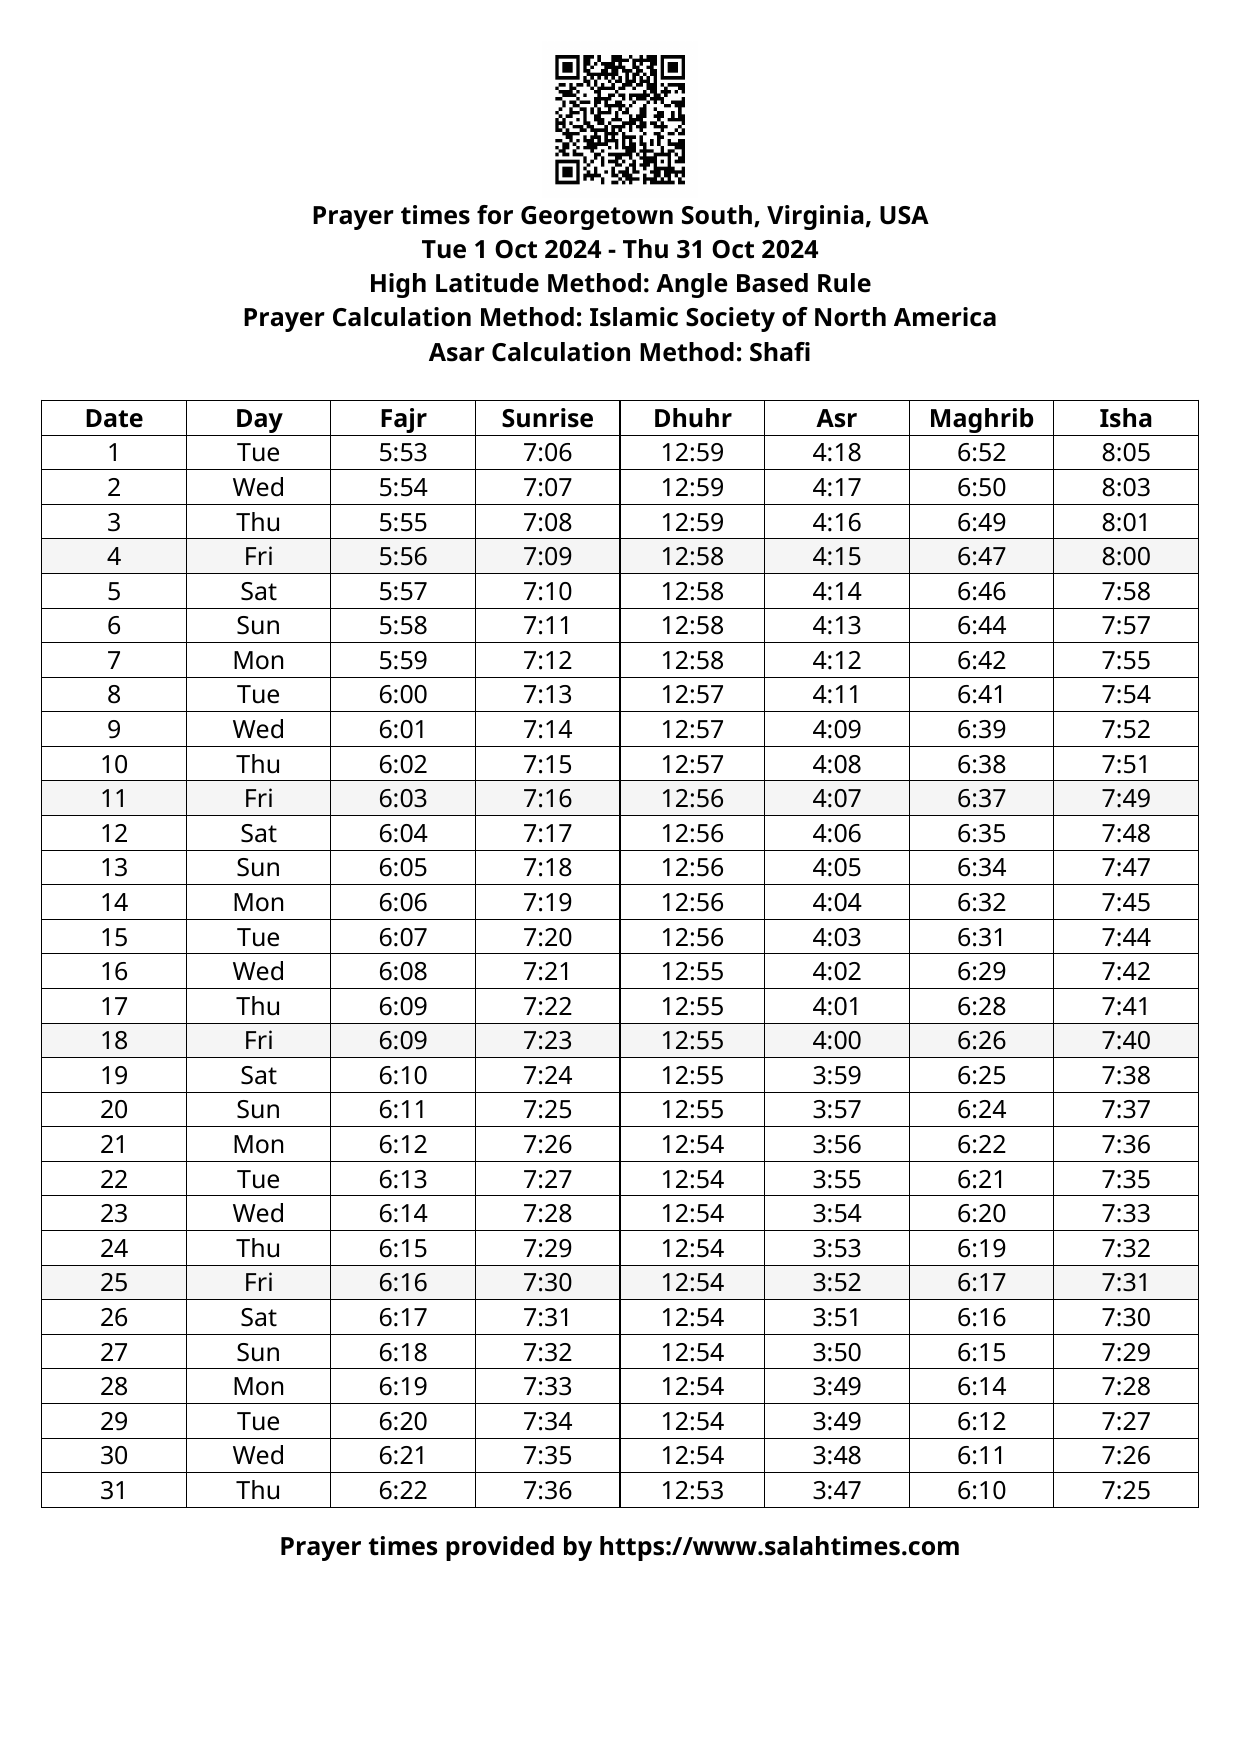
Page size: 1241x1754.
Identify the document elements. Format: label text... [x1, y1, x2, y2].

table_cell 4 [42, 539, 186, 573]
table_cell Mon [187, 1127, 330, 1161]
table_cell 7:57 [1054, 609, 1198, 642]
table_cell 5:55 [331, 505, 475, 538]
table_cell 6:06 [331, 885, 475, 919]
table_cell 12:54 [621, 1404, 764, 1437]
table_cell 3 [42, 505, 186, 538]
table_cell Fri [187, 1024, 330, 1057]
table_cell 7:20 [476, 920, 619, 953]
table_cell 7:47 [1054, 851, 1198, 884]
table_cell 6:13 [331, 1162, 475, 1195]
table_cell 7:10 [476, 574, 619, 607]
table_cell 11 [42, 781, 186, 815]
table_cell 6:05 [331, 851, 475, 884]
table_cell 12:55 [621, 954, 764, 988]
table_cell 12:55 [621, 1058, 764, 1092]
table_cell 6:00 [331, 678, 475, 711]
table_cell 3:56 [765, 1127, 909, 1161]
table_cell 7:26 [1054, 1439, 1198, 1472]
table_cell 7:28 [476, 1196, 619, 1230]
table_cell 12:56 [621, 781, 764, 815]
table_cell 6:22 [331, 1473, 475, 1507]
table_cell Thu [187, 1231, 330, 1264]
table_cell 12:58 [621, 609, 764, 642]
table_cell 3:49 [765, 1404, 909, 1437]
table_cell 12:54 [621, 1231, 764, 1264]
table_cell 6:16 [910, 1300, 1053, 1334]
table_cell Fri [187, 539, 330, 573]
table_cell 31 [42, 1473, 186, 1507]
table_cell 8:01 [1054, 505, 1198, 538]
table_cell 2 [42, 470, 186, 504]
table_cell 4:01 [765, 989, 909, 1022]
table_cell 7:27 [476, 1162, 619, 1195]
table_cell 6:15 [910, 1335, 1053, 1368]
table_cell 7:16 [476, 781, 619, 815]
table_cell 24 [42, 1231, 186, 1264]
table_cell 6:21 [331, 1439, 475, 1472]
table_cell 29 [42, 1404, 186, 1437]
table_cell 6:21 [910, 1162, 1053, 1195]
table_cell 12:55 [621, 1024, 764, 1057]
table_cell 7:22 [476, 989, 619, 1022]
picture [542, 41, 699, 198]
table_cell 4:03 [765, 920, 909, 953]
table_cell 6:17 [331, 1300, 475, 1334]
table_cell 6:19 [331, 1369, 475, 1403]
table_cell 6:44 [910, 609, 1053, 642]
table_cell 6:26 [910, 1024, 1053, 1057]
table_cell 7:36 [1054, 1127, 1198, 1161]
table_cell 3:59 [765, 1058, 909, 1092]
table_cell 3:57 [765, 1093, 909, 1126]
table_cell Mon [187, 643, 330, 677]
table_cell 6:10 [910, 1473, 1053, 1507]
table_cell 7:35 [476, 1439, 619, 1472]
table_cell 5:54 [331, 470, 475, 504]
table_cell 7:33 [1054, 1196, 1198, 1230]
table_cell 6:14 [331, 1196, 475, 1230]
table_cell 3:50 [765, 1335, 909, 1368]
table_cell 4:15 [765, 539, 909, 573]
table_cell 4:12 [765, 643, 909, 677]
table_cell 9 [42, 712, 186, 746]
table_cell 4:05 [765, 851, 909, 884]
table_cell Mon [187, 885, 330, 919]
table_cell 7:19 [476, 885, 619, 919]
table_cell 6:46 [910, 574, 1053, 607]
table_cell 12:56 [621, 885, 764, 919]
table_cell 14 [42, 885, 186, 919]
table_cell 12:57 [621, 712, 764, 746]
table_cell 12:54 [621, 1162, 764, 1195]
table_cell 7:07 [476, 470, 619, 504]
table_cell Tue [187, 1404, 330, 1437]
text Prayer times for Georgetown South, Virginia, USA [42, 198, 1198, 232]
table_cell 7:31 [1054, 1266, 1198, 1299]
table_cell 12:58 [621, 539, 764, 573]
text Prayer times provided by https://www.salahtimes.com [42, 1528, 1198, 1563]
table_cell 15 [42, 920, 186, 953]
table_cell 4:06 [765, 816, 909, 849]
table_cell 6:52 [910, 436, 1053, 469]
table_header Maghrib [910, 401, 1053, 434]
table_cell 4:02 [765, 954, 909, 988]
table_cell 7:58 [1054, 574, 1198, 607]
table_cell 7:25 [1054, 1473, 1198, 1507]
table_cell 12:54 [621, 1196, 764, 1230]
table_cell Tue [187, 436, 330, 469]
table_cell 13 [42, 851, 186, 884]
table_header Date [42, 401, 186, 434]
table_cell 4:16 [765, 505, 909, 538]
table_cell 20 [42, 1093, 186, 1126]
table_cell Wed [187, 470, 330, 504]
table_cell 7:38 [1054, 1058, 1198, 1092]
table_cell 8:03 [1054, 470, 1198, 504]
table_cell 7:25 [476, 1093, 619, 1126]
table_cell 12:55 [621, 989, 764, 1022]
table_cell 7:54 [1054, 678, 1198, 711]
table_cell 7:48 [1054, 816, 1198, 849]
table_cell 6:17 [910, 1266, 1053, 1299]
table_cell 12:53 [621, 1473, 764, 1507]
table_cell 6:20 [331, 1404, 475, 1437]
table_cell 7:32 [1054, 1231, 1198, 1264]
table_cell 3:52 [765, 1266, 909, 1299]
table_cell 19 [42, 1058, 186, 1092]
table_cell 22 [42, 1162, 186, 1195]
table_cell 3:54 [765, 1196, 909, 1230]
table_cell 7:13 [476, 678, 619, 711]
table_cell Mon [187, 1369, 330, 1403]
table_cell 6:41 [910, 678, 1053, 711]
table_cell 21 [42, 1127, 186, 1161]
table_cell 7:08 [476, 505, 619, 538]
table_cell 7:37 [1054, 1093, 1198, 1126]
table_cell 12:57 [621, 747, 764, 780]
text Asar Calculation Method: Shafi [42, 334, 1198, 368]
table_cell 5:58 [331, 609, 475, 642]
table_cell 7:27 [1054, 1404, 1198, 1437]
table_cell 7:51 [1054, 747, 1198, 780]
table_header Sunrise [476, 401, 619, 434]
table_cell 3:48 [765, 1439, 909, 1472]
table_cell 7:30 [476, 1266, 619, 1299]
table_cell 6:37 [910, 781, 1053, 815]
table_cell 12:54 [621, 1266, 764, 1299]
table_cell 6:12 [910, 1404, 1053, 1437]
table_header Day [187, 401, 330, 434]
table_cell 7:33 [476, 1369, 619, 1403]
table_cell 3:55 [765, 1162, 909, 1195]
table_cell 6:18 [331, 1335, 475, 1368]
table_cell 30 [42, 1439, 186, 1472]
table_cell 7:52 [1054, 712, 1198, 746]
table_cell 4:07 [765, 781, 909, 815]
table_cell 4:11 [765, 678, 909, 711]
table_cell Tue [187, 1162, 330, 1195]
table_cell 8:00 [1054, 539, 1198, 573]
table_cell 6:07 [331, 920, 475, 953]
table_cell 7:36 [476, 1473, 619, 1507]
table_cell 12:54 [621, 1335, 764, 1368]
table_cell 5:53 [331, 436, 475, 469]
table_cell 4:00 [765, 1024, 909, 1057]
table_cell 6:09 [331, 989, 475, 1022]
table_cell 7:41 [1054, 989, 1198, 1022]
table_cell 7:21 [476, 954, 619, 988]
table_cell 3:51 [765, 1300, 909, 1334]
table_cell 5 [42, 574, 186, 607]
table_cell 6:22 [910, 1127, 1053, 1161]
table_cell 16 [42, 954, 186, 988]
table_cell 4:13 [765, 609, 909, 642]
table_cell 1 [42, 436, 186, 469]
table_cell 6:50 [910, 470, 1053, 504]
table_cell Sat [187, 1058, 330, 1092]
table_cell 6:11 [910, 1439, 1053, 1472]
table_cell 12:56 [621, 920, 764, 953]
table_cell 3:47 [765, 1473, 909, 1507]
table_cell 7:11 [476, 609, 619, 642]
table_cell 7:31 [476, 1300, 619, 1334]
text High Latitude Method: Angle Based Rule [42, 266, 1198, 300]
table_cell 7:30 [1054, 1300, 1198, 1334]
table_cell Tue [187, 678, 330, 711]
table_cell Sun [187, 1093, 330, 1126]
table_cell 6:09 [331, 1024, 475, 1057]
table_cell 6:25 [910, 1058, 1053, 1092]
table_cell 7:29 [1054, 1335, 1198, 1368]
table_header Dhuhr [621, 401, 764, 434]
table_cell 7:06 [476, 436, 619, 469]
table_cell 6:08 [331, 954, 475, 988]
table_cell 7 [42, 643, 186, 677]
table_cell Thu [187, 747, 330, 780]
table_cell 7:09 [476, 539, 619, 573]
table_cell 6:20 [910, 1196, 1053, 1230]
table_cell 6:15 [331, 1231, 475, 1264]
table_cell 7:44 [1054, 920, 1198, 953]
table_cell 12:54 [621, 1439, 764, 1472]
table_cell 26 [42, 1300, 186, 1334]
table_cell 4:17 [765, 470, 909, 504]
table_cell 7:15 [476, 747, 619, 780]
table_cell 7:40 [1054, 1024, 1198, 1057]
table_cell Sun [187, 609, 330, 642]
table_cell Sun [187, 851, 330, 884]
table_cell 7:32 [476, 1335, 619, 1368]
table_cell 12 [42, 816, 186, 849]
table_cell Thu [187, 989, 330, 1022]
table_header Asr [765, 401, 909, 434]
table_cell 6:16 [331, 1266, 475, 1299]
text Tue 1 Oct 2024 - Thu 31 Oct 2024 [42, 232, 1198, 266]
table_cell 6:39 [910, 712, 1053, 746]
table_cell 7:23 [476, 1024, 619, 1057]
table_cell 7:29 [476, 1231, 619, 1264]
table_cell Sat [187, 816, 330, 849]
table_cell 6 [42, 609, 186, 642]
table_cell 6:42 [910, 643, 1053, 677]
table_cell 12:56 [621, 851, 764, 884]
table_cell 6:10 [331, 1058, 475, 1092]
table_cell Thu [187, 1473, 330, 1507]
table_cell Fri [187, 781, 330, 815]
table_cell Wed [187, 954, 330, 988]
table_cell 7:49 [1054, 781, 1198, 815]
table_cell 12:54 [621, 1127, 764, 1161]
table_header Isha [1054, 401, 1198, 434]
table_cell Wed [187, 1439, 330, 1472]
table_cell Tue [187, 920, 330, 953]
table_cell 6:47 [910, 539, 1053, 573]
table_cell 12:57 [621, 678, 764, 711]
table_cell 6:34 [910, 851, 1053, 884]
table_cell 12:54 [621, 1369, 764, 1403]
table_cell 12:58 [621, 574, 764, 607]
table_cell 5:59 [331, 643, 475, 677]
table_cell 12:55 [621, 1093, 764, 1126]
table_cell 4:14 [765, 574, 909, 607]
table_cell 18 [42, 1024, 186, 1057]
table_cell 17 [42, 989, 186, 1022]
table_cell 6:04 [331, 816, 475, 849]
table_cell 10 [42, 747, 186, 780]
table_cell Sat [187, 574, 330, 607]
table_cell 4:18 [765, 436, 909, 469]
table_cell Wed [187, 1196, 330, 1230]
table_cell 3:49 [765, 1369, 909, 1403]
table_cell 7:24 [476, 1058, 619, 1092]
table_cell 12:56 [621, 816, 764, 849]
table_cell 7:14 [476, 712, 619, 746]
table_cell 5:56 [331, 539, 475, 573]
table_cell 7:42 [1054, 954, 1198, 988]
table_cell 7:12 [476, 643, 619, 677]
table_cell 6:02 [331, 747, 475, 780]
table_cell 4:08 [765, 747, 909, 780]
table_cell Sun [187, 1335, 330, 1368]
table_cell 6:29 [910, 954, 1053, 988]
table_cell 6:32 [910, 885, 1053, 919]
table_cell 6:12 [331, 1127, 475, 1161]
table_cell 12:54 [621, 1300, 764, 1334]
table_cell 4:04 [765, 885, 909, 919]
table_cell 6:35 [910, 816, 1053, 849]
table_cell Fri [187, 1266, 330, 1299]
table_cell 6:14 [910, 1369, 1053, 1403]
table_cell 5:57 [331, 574, 475, 607]
table_cell 7:17 [476, 816, 619, 849]
table_cell 3:53 [765, 1231, 909, 1264]
table_cell 7:55 [1054, 643, 1198, 677]
table_cell 8:05 [1054, 436, 1198, 469]
table_cell 12:58 [621, 643, 764, 677]
table_cell Sat [187, 1300, 330, 1334]
table_cell 6:24 [910, 1093, 1053, 1126]
table_cell Thu [187, 505, 330, 538]
table_cell 12:59 [621, 436, 764, 469]
table_cell 6:31 [910, 920, 1053, 953]
table_cell 6:01 [331, 712, 475, 746]
table_cell 12:59 [621, 505, 764, 538]
table_cell 7:18 [476, 851, 619, 884]
table_cell 7:26 [476, 1127, 619, 1161]
table_header Fajr [331, 401, 475, 434]
table_cell 12:59 [621, 470, 764, 504]
table_cell 6:28 [910, 989, 1053, 1022]
table_cell Wed [187, 712, 330, 746]
table_cell 7:28 [1054, 1369, 1198, 1403]
table_cell 6:11 [331, 1093, 475, 1126]
table_cell 8 [42, 678, 186, 711]
table_cell 7:35 [1054, 1162, 1198, 1195]
table_cell 27 [42, 1335, 186, 1368]
table_cell 6:49 [910, 505, 1053, 538]
table_cell 25 [42, 1266, 186, 1299]
table_cell 28 [42, 1369, 186, 1403]
table_cell 7:45 [1054, 885, 1198, 919]
table_cell 6:03 [331, 781, 475, 815]
table_cell 23 [42, 1196, 186, 1230]
table_cell 6:19 [910, 1231, 1053, 1264]
text Prayer Calculation Method: Islamic Society of North America [42, 300, 1198, 334]
table_cell 6:38 [910, 747, 1053, 780]
table_cell 7:34 [476, 1404, 619, 1437]
table_cell 4:09 [765, 712, 909, 746]
